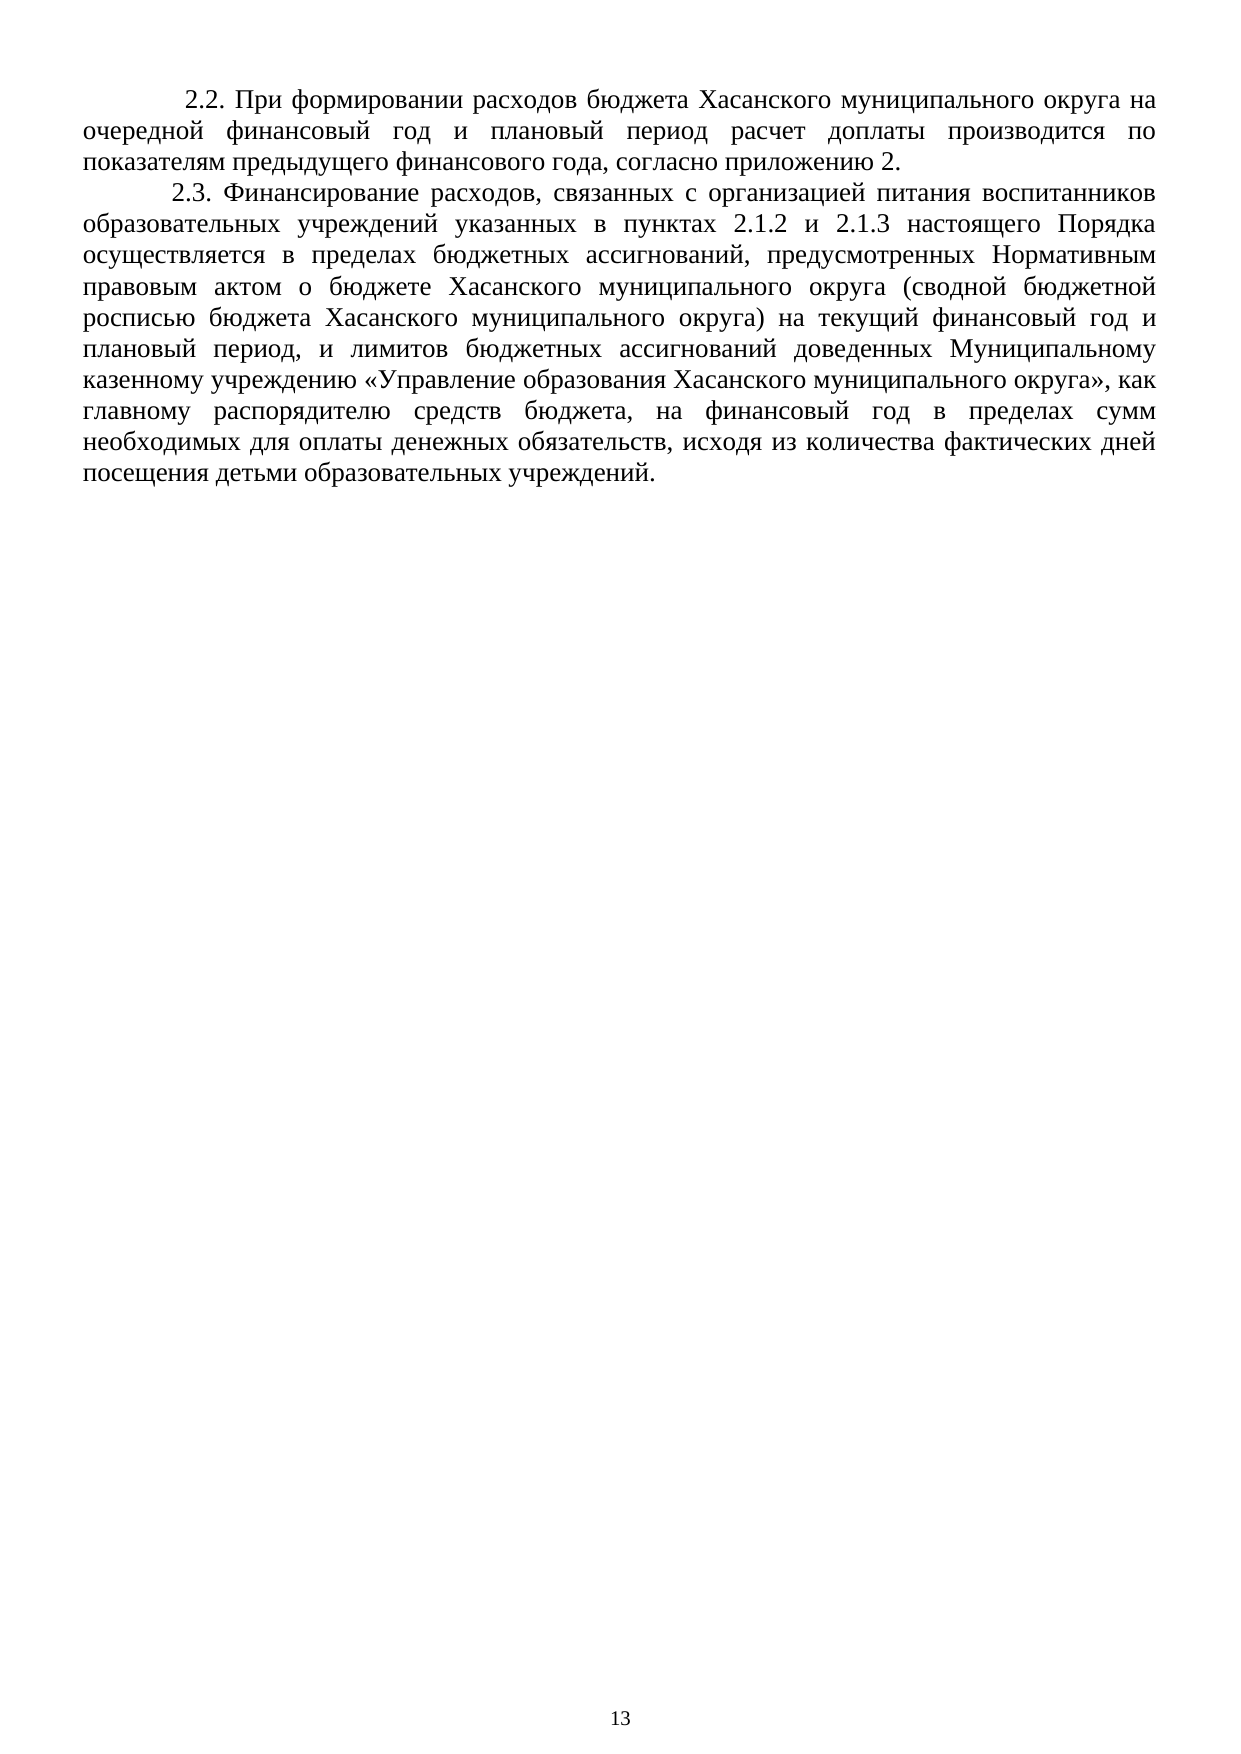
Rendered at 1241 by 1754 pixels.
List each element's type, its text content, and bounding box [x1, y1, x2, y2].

text 2.3. Финансирование расходов, связанных с организацией питания воспитанников образовательных учреждений указанных в пунктах 2.1.2 и 2.1.3 настоящего Порядка осуществляется в пределах бюджетных ассигнований, предусмотренных Нормативным правовым актом о бюджете Хасанского муниципального округа (сводной бюджетной росписью бюджета Хасанского муниципального округа) на текущий финансовый год и плановый период, и лимитов бюджетных ассигнований доведенных Муниципальному казенному учреждению «Управление образования Хасанского муниципального округа», как главному распорядителю средств бюджета, на финансовый год в пределах сумм необходимых для оплаты денежных обязательств, исходя из количества фактических дней посещения детьми образовательных учреждений. [83, 176, 1157, 488]
text 2.2. При формировании расходов бюджета Хасанского муниципального округа на очередной финансовый год и плановый период расчет доплаты производится по показателям предыдущего финансового года, согласно приложению 2. [83, 83, 1157, 176]
